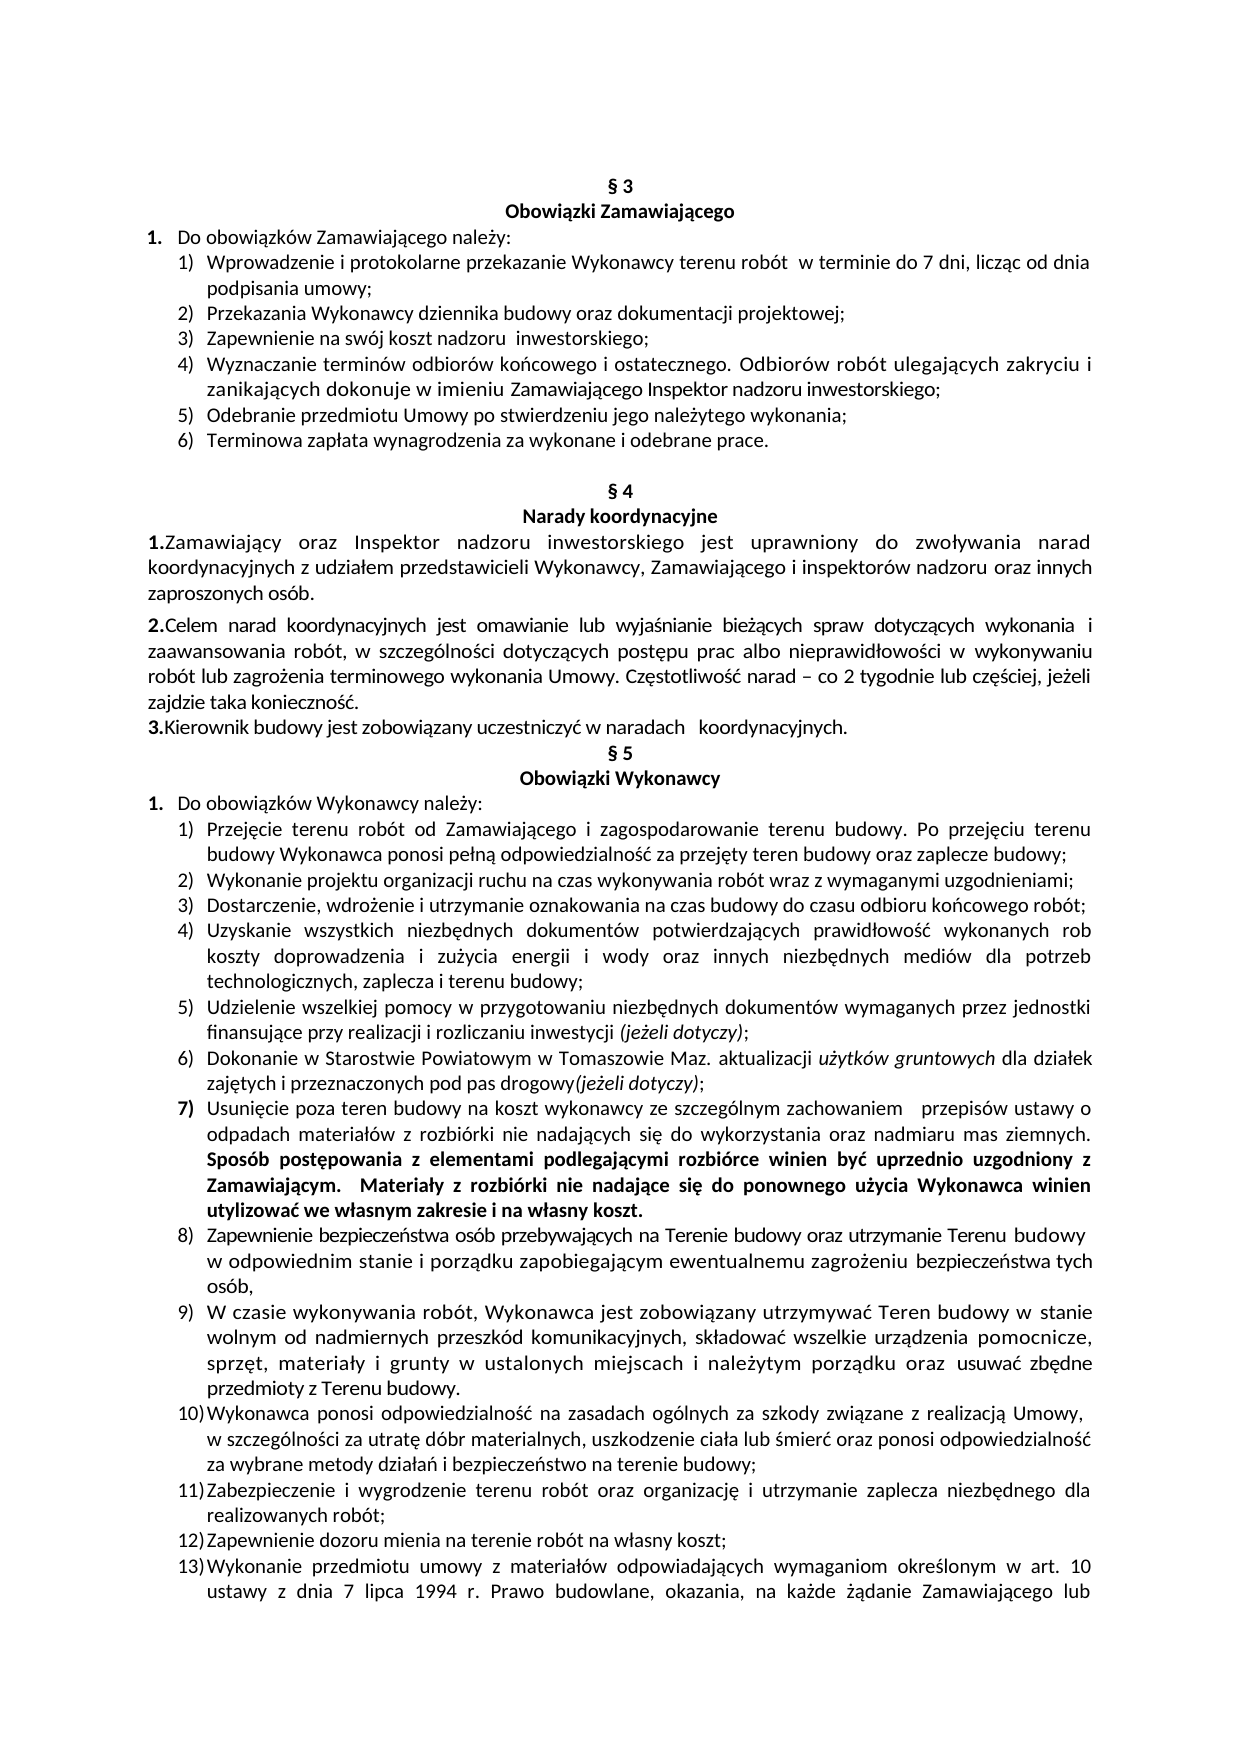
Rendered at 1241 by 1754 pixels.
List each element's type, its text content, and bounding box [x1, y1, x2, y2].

list Dostarczenie, wdrożenie i utrzymanie oznakowania na czas budowy do czasu odbioru końcowego robót; [177, 892, 1093, 918]
list Uzyskanie wszystkich niezbędnych dokumentów potwierdzających prawidłowość wykonanych rob koszty doprowadzenia i zużycia energii i wody oraz innych niezbędnych mediów dla potrzeb technologicznych, zaplecza i terenu budowy; [177, 918, 1093, 994]
text Obowiązki Wykonawcy [148, 765, 1093, 791]
list Zapewnienie na swój koszt nadzoru inwestorskiego; [177, 326, 1093, 351]
list Zabezpieczenie i wygrodzenie terenu robót oraz organizację i utrzymanie zaplecza niezbędnego dla realizowanych robót; [177, 1477, 1093, 1528]
list Przekazania Wykonawcy dziennika budowy oraz dokumentacji projektowej; [177, 300, 1093, 326]
text Obowiązki Zamawiającego [148, 198, 1093, 224]
list Wyznaczanie terminów odbiorów końcowego i ostatecznego. Odbiorów robót ulegających zakryciu i zanikających dokonuje w imieniu Zamawiającego Inspektor nadzoru inwestorskiego; [177, 351, 1093, 402]
text § 3 [148, 173, 1093, 198]
list Do obowiązków Wykonawcy należy: [148, 791, 1093, 816]
list Zapewnienie bezpieczeństwa osób przebywających na Terenie budowy oraz utrzymanie Terenu budowy w odpowiednim stanie i porządku zapobiegającym ewentualnemu zagrożeniu bezpieczeństwa tych osób, [177, 1223, 1093, 1299]
text § 4 [148, 478, 1093, 503]
list W czasie wykonywania robót, Wykonawca jest zobowiązany utrzymywać Teren budowy w stanie wolnym od nadmiernych przeszkód komunikacyjnych, składować wszelkie urządzenia pomocnicze, sprzęt, materiały i grunty w ustalonych miejscach i należytym porządku oraz usuwać zbędne przedmioty z Terenu budowy. [177, 1299, 1093, 1401]
list Wykonanie projektu organizacji ruchu na czas wykonywania robót wraz z wymaganymi uzgodnieniami; [177, 867, 1093, 892]
list Do obowiązków Zamawiającego należy: [146, 224, 1093, 249]
list Wykonawca ponosi odpowiedzialność na zasadach ogólnych za szkody związane z realizacją Umowy, w szczególności za utratę dóbr materialnych, uszkodzenie ciała lub śmierć oraz ponosi odpowiedzialność za wybrane metody działań i bezpieczeństwo na terenie budowy; [177, 1401, 1093, 1477]
text § 5 [148, 740, 1093, 765]
list Przejęcie terenu robót od Zamawiającego i zagospodarowanie terenu budowy. Po przejęciu terenu budowy Wykonawca ponosi pełną odpowiedzialność za przejęty teren budowy oraz zaplecze budowy; [177, 816, 1093, 867]
list Usunięcie poza teren budowy na koszt wykonawcy ze szczególnym zachowaniem przepisów ustawy o odpadach materiałów z rozbiórki nie nadających się do wykorzystania oraz nadmiaru mas ziemnych. Sposób postępowania z elementami podlegającymi rozbiórce winien być uprzednio uzgodniony z Zamawiającym. Materiały z rozbiórki nie nadające się do ponownego użycia Wykonawca winien utylizować we własnym zakresie i na własny koszt. [177, 1096, 1093, 1223]
list Odebranie przedmiotu Umowy po stwierdzeniu jego należytego wykonania; [177, 402, 1093, 427]
list Terminowa zapłata wynagrodzenia za wykonane i odebrane prace. [177, 427, 1093, 453]
list Zapewnienie dozoru mienia na terenie robót na własny koszt; [177, 1528, 1093, 1553]
list Dokonanie w Starostwie Powiatowym w Tomaszowie Maz. aktualizacji użytków gruntowych dla działek zajętych i przeznaczonych pod pas drogowy(jeżeli dotyczy); [177, 1045, 1093, 1096]
text 1.Zamawiający oraz Inspektor nadzoru inwestorskiego jest uprawniony do zwoływania narad koordynacyjnych z udziałem przedstawicieli Wykonawcy, Zamawiającego i inspektorów nadzoru oraz innych zaproszonych osób. [148, 529, 1093, 605]
text 2.Celem narad koordynacyjnych jest omawianie lub wyjaśnianie bieżących spraw dotyczących wykonania i zaawansowania robót, w szczególności dotyczących postępu prac albo nieprawidłowości w wykonywaniu robót lub zagrożenia terminowego wykonania Umowy. Częstotliwość narad – co 2 tygodnie lub częściej, jeżeli zajdzie taka konieczność. [148, 613, 1093, 714]
text 3.Kierownik budowy jest zobowiązany uczestniczyć w naradach koordynacyjnych. [148, 714, 1093, 740]
list Udzielenie wszelkiej pomocy w przygotowaniu niezbędnych dokumentów wymaganych przez jednostki finansujące przy realizacji i rozliczaniu inwestycji (jeżeli dotyczy); [177, 994, 1093, 1045]
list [177, 1553, 1093, 1604]
list Wprowadzenie i protokolarne przekazanie Wykonawcy terenu robót w terminie do 7 dni, licząc od dnia podpisania umowy; [177, 249, 1093, 300]
text Narady koordynacyjne [148, 503, 1093, 529]
